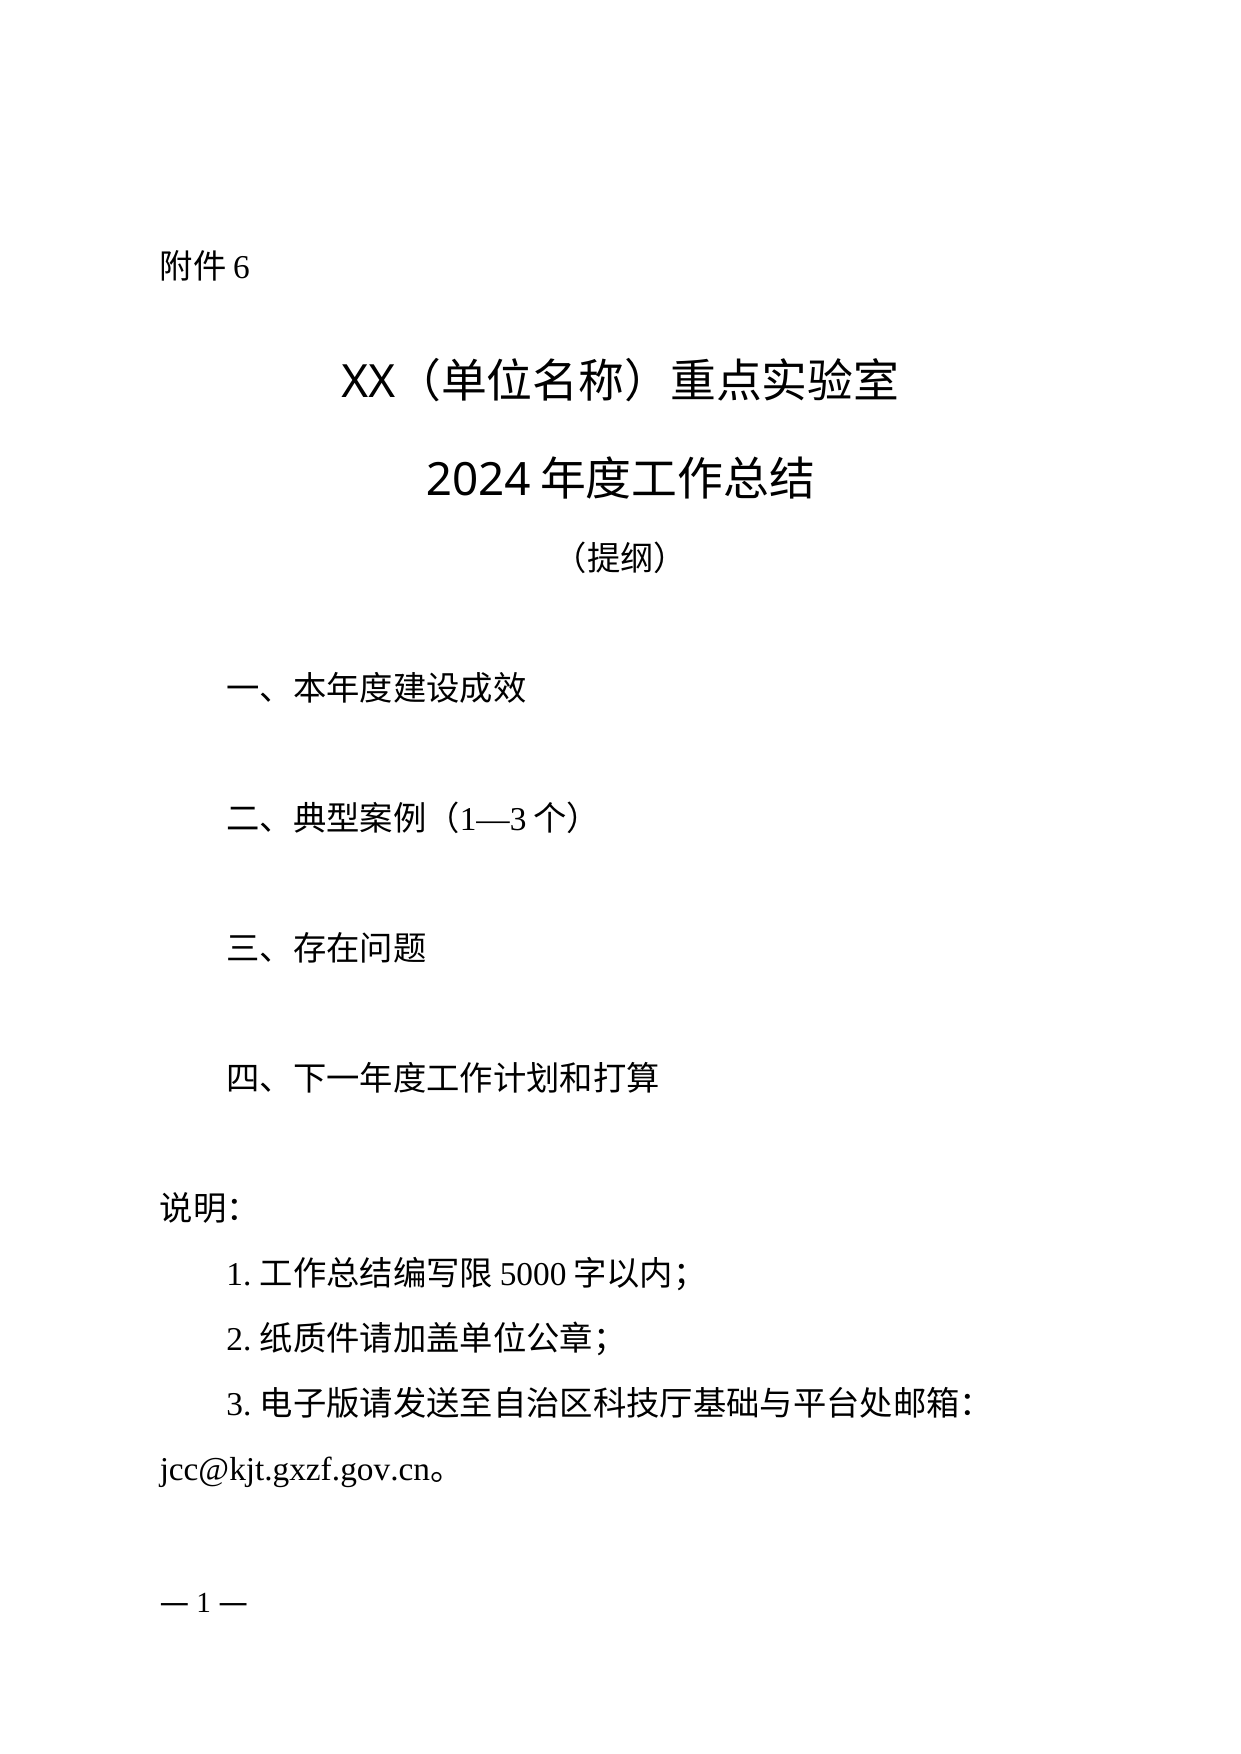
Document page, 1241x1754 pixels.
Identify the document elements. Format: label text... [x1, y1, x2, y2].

text 说明： [159, 1174, 1081, 1239]
text XX（单位名称）重点实验室 [159, 329, 1081, 426]
text （提纲） [159, 524, 1081, 589]
list 2. 纸质件请加盖单位公章； [159, 1304, 1081, 1369]
list 典型案例（1—3个） [159, 784, 1081, 849]
list 下一年度工作计划和打算 [159, 1044, 1081, 1109]
list 1. 工作总结编写限5000字以内； [159, 1239, 1081, 1304]
text 附件6 [159, 231, 1081, 296]
list 存在问题 [159, 914, 1081, 979]
text 3. 电子版请发送至自治区科技厅基础与平台处邮箱：jcc@kjt.gxzf.gov.cn。 [159, 1369, 1081, 1499]
text 2024年度工作总结 [159, 426, 1081, 524]
list 本年度建设成效 [159, 654, 1081, 719]
